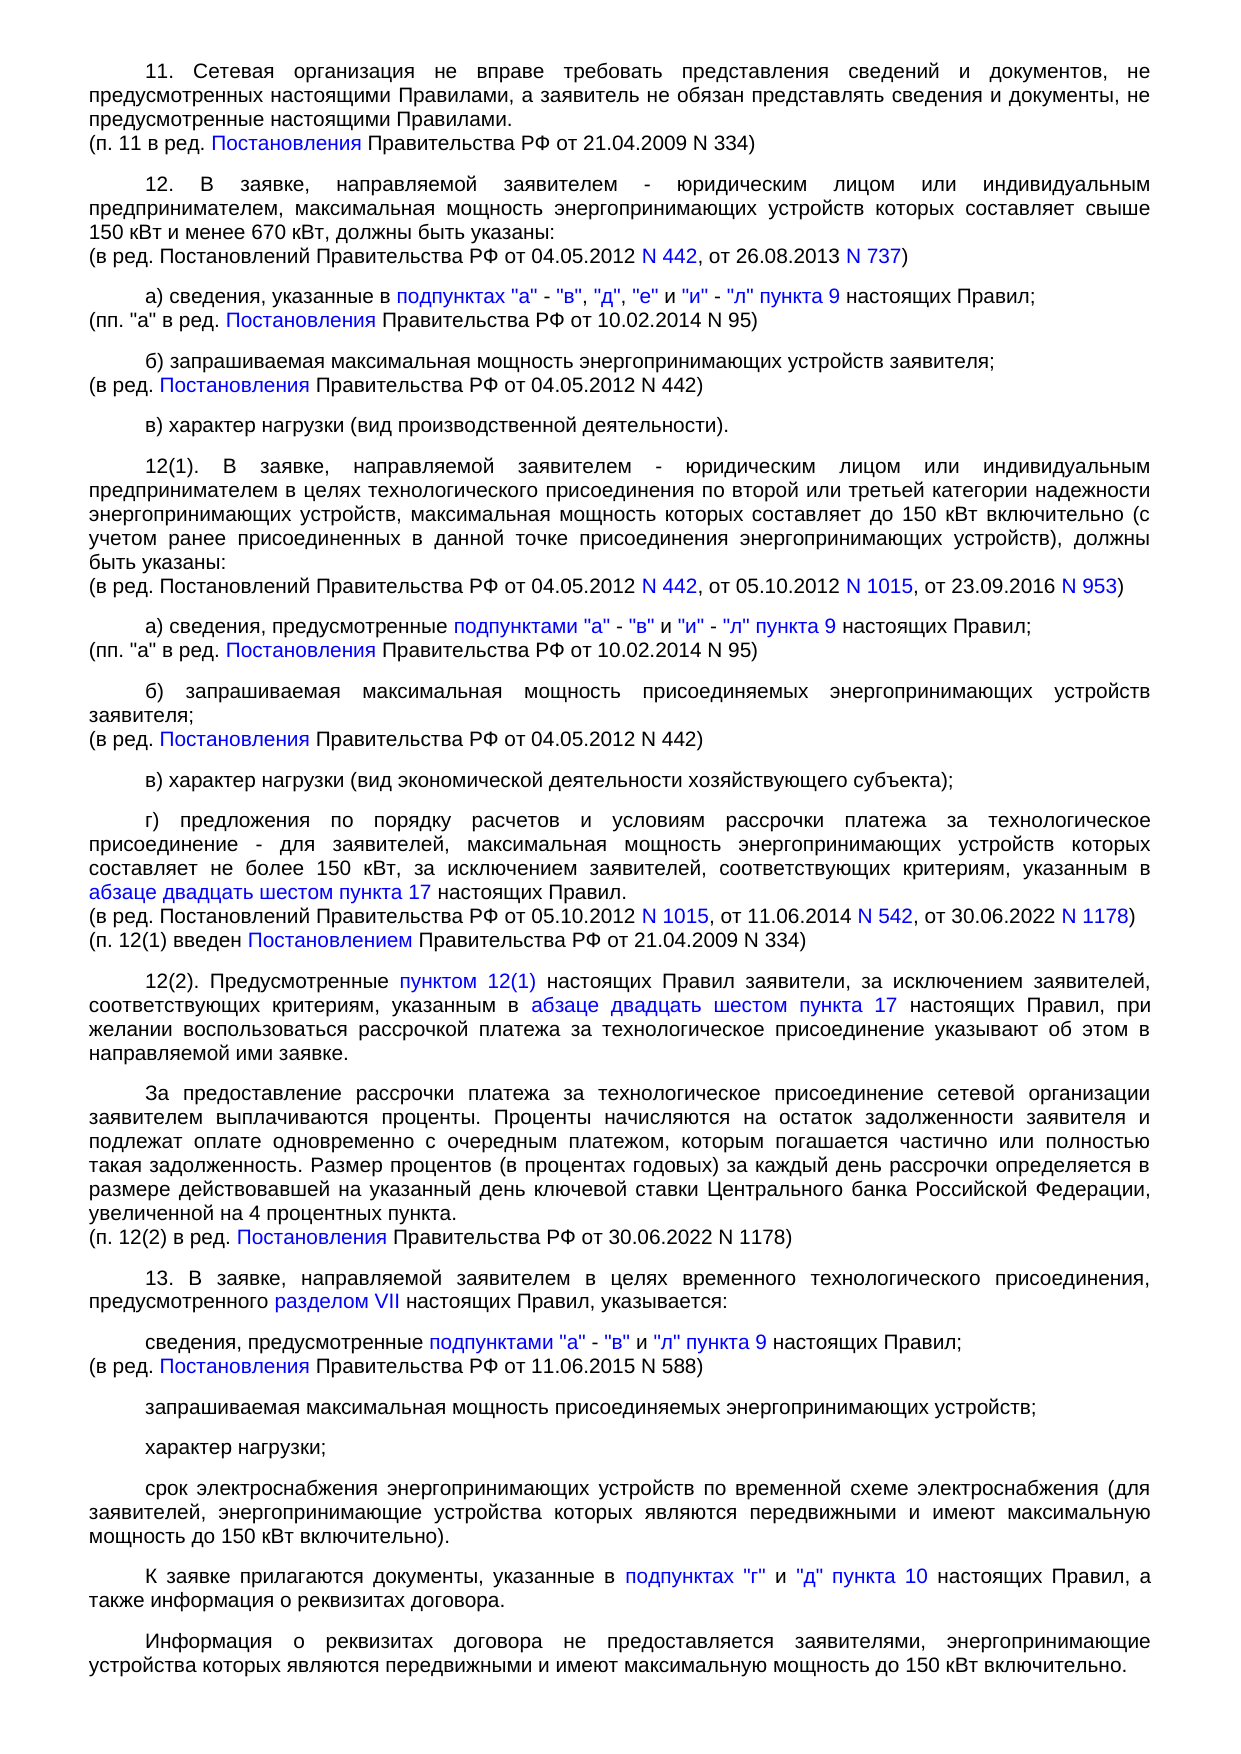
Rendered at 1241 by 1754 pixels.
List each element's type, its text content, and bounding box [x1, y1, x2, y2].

text (в ред. Постановлений Правительства РФ от 05.10.2012 N 1015, от 11.06.2014 N 542, от 30.06.2022 N 1178) [89, 904, 1152, 928]
text б) запрашиваемая максимальная мощность энергопринимающих устройств заявителя; [89, 349, 1152, 373]
text (пп. "а" в ред. Постановления Правительства РФ от 10.02.2014 N 95) [89, 308, 1152, 332]
text в) характер нагрузки (вид экономической деятельности хозяйствующего субъекта); [89, 767, 1152, 791]
text срок электроснабжения энергопринимающих устройств по временной схеме электроснабжения (для заявителей, энергопринимающие устройства которых являются передвижными и имеют максимальную мощность до 150 кВт включительно). [89, 1476, 1152, 1548]
text 12. В заявке, направляемой заявителем - юридическим лицом или индивидуальным предпринимателем, максимальная мощность энергопринимающих устройств которых составляет свыше 150 кВт и менее 670 кВт, должны быть указаны: [89, 172, 1152, 243]
text (п. 12(1) введен Постановлением Правительства РФ от 21.04.2009 N 334) [89, 928, 1152, 952]
text г) предложения по порядку расчетов и условиям рассрочки платежа за технологическое присоединение - для заявителей, максимальная мощность энергопринимающих устройств которых составляет не более 150 кВт, за исключением заявителей, соответствующих критериям, указанным в абзаце двадцать шестом пункта 17 настоящих Правил. [89, 808, 1152, 904]
text 13. В заявке, направляемой заявителем в целях временного технологического присоединения, предусмотренного разделом VII настоящих Правил, указывается: [89, 1265, 1152, 1313]
text (в ред. Постановления Правительства РФ от 11.06.2015 N 588) [89, 1354, 1152, 1378]
text 11. Сетевая организация не вправе требовать представления сведений и документов, не предусмотренных настоящими Правилами, а заявитель не обязан представлять сведения и документы, не предусмотренные настоящими Правилами. [89, 59, 1152, 131]
text (пп. "а" в ред. Постановления Правительства РФ от 10.02.2014 N 95) [89, 638, 1152, 662]
text (п. 11 в ред. Постановления Правительства РФ от 21.04.2009 N 334) [89, 131, 1152, 155]
text За предоставление рассрочки платежа за технологическое присоединение сетевой организации заявителем выплачиваются проценты. Проценты начисляются на остаток задолженности заявителя и подлежат оплате одновременно с очередным платежом, которым погашается частично или полностью такая задолженность. Размер процентов (в процентах годовых) за каждый день рассрочки определяется в размере действовавшей на указанный день ключевой ставки Центрального банка Российской Федерации, увеличенной на 4 процентных пункта. [89, 1081, 1152, 1225]
text (в ред. Постановления Правительства РФ от 04.05.2012 N 442) [89, 727, 1152, 751]
text сведения, предусмотренные подпунктами "а" - "в" и "л" пункта 9 настоящих Правил; [89, 1330, 1152, 1354]
text (в ред. Постановлений Правительства РФ от 04.05.2012 N 442, от 26.08.2013 N 737) [89, 243, 1152, 267]
text б) запрашиваемая максимальная мощность присоединяемых энергопринимающих устройств заявителя; [89, 679, 1152, 727]
text а) сведения, предусмотренные подпунктами "а" - "в" и "и" - "л" пункта 9 настоящих Правил; [89, 614, 1152, 638]
text (п. 12(2) в ред. Постановления Правительства РФ от 30.06.2022 N 1178) [89, 1225, 1152, 1249]
text К заявке прилагаются документы, указанные в подпунктах "г" и "д" пункта 10 настоящих Правил, а также информация о реквизитах договора. [89, 1564, 1152, 1612]
text в) характер нагрузки (вид производственной деятельности). [89, 413, 1152, 437]
text характер нагрузки; [89, 1435, 1152, 1459]
text (в ред. Постановления Правительства РФ от 04.05.2012 N 442) [89, 373, 1152, 397]
text 12(2). Предусмотренные пунктом 12(1) настоящих Правил заявители, за исключением заявителей, соответствующих критериям, указанным в абзаце двадцать шестом пункта 17 настоящих Правил, при желании воспользоваться рассрочкой платежа за технологическое присоединение указывают об этом в направляемой ими заявке. [89, 968, 1152, 1064]
text Информация о реквизитах договора не предоставляется заявителями, энергопринимающие устройства которых являются передвижными и имеют максимальную мощность до 150 кВт включительно. [89, 1629, 1152, 1677]
text 12(1). В заявке, направляемой заявителем - юридическим лицом или индивидуальным предпринимателем в целях технологического присоединения по второй или третьей категории надежности энергопринимающих устройств, максимальная мощность которых составляет до 150 кВт включительно (с учетом ранее присоединенных в данной точке присоединения энергопринимающих устройств), должны быть указаны: [89, 454, 1152, 574]
text а) сведения, указанные в подпунктах "а" - "в", "д", "е" и "и" - "л" пункта 9 настоящих Правил; [89, 284, 1152, 308]
text (в ред. Постановлений Правительства РФ от 04.05.2012 N 442, от 05.10.2012 N 1015, от 23.09.2016 N 953) [89, 574, 1152, 598]
text запрашиваемая максимальная мощность присоединяемых энергопринимающих устройств; [89, 1394, 1152, 1418]
